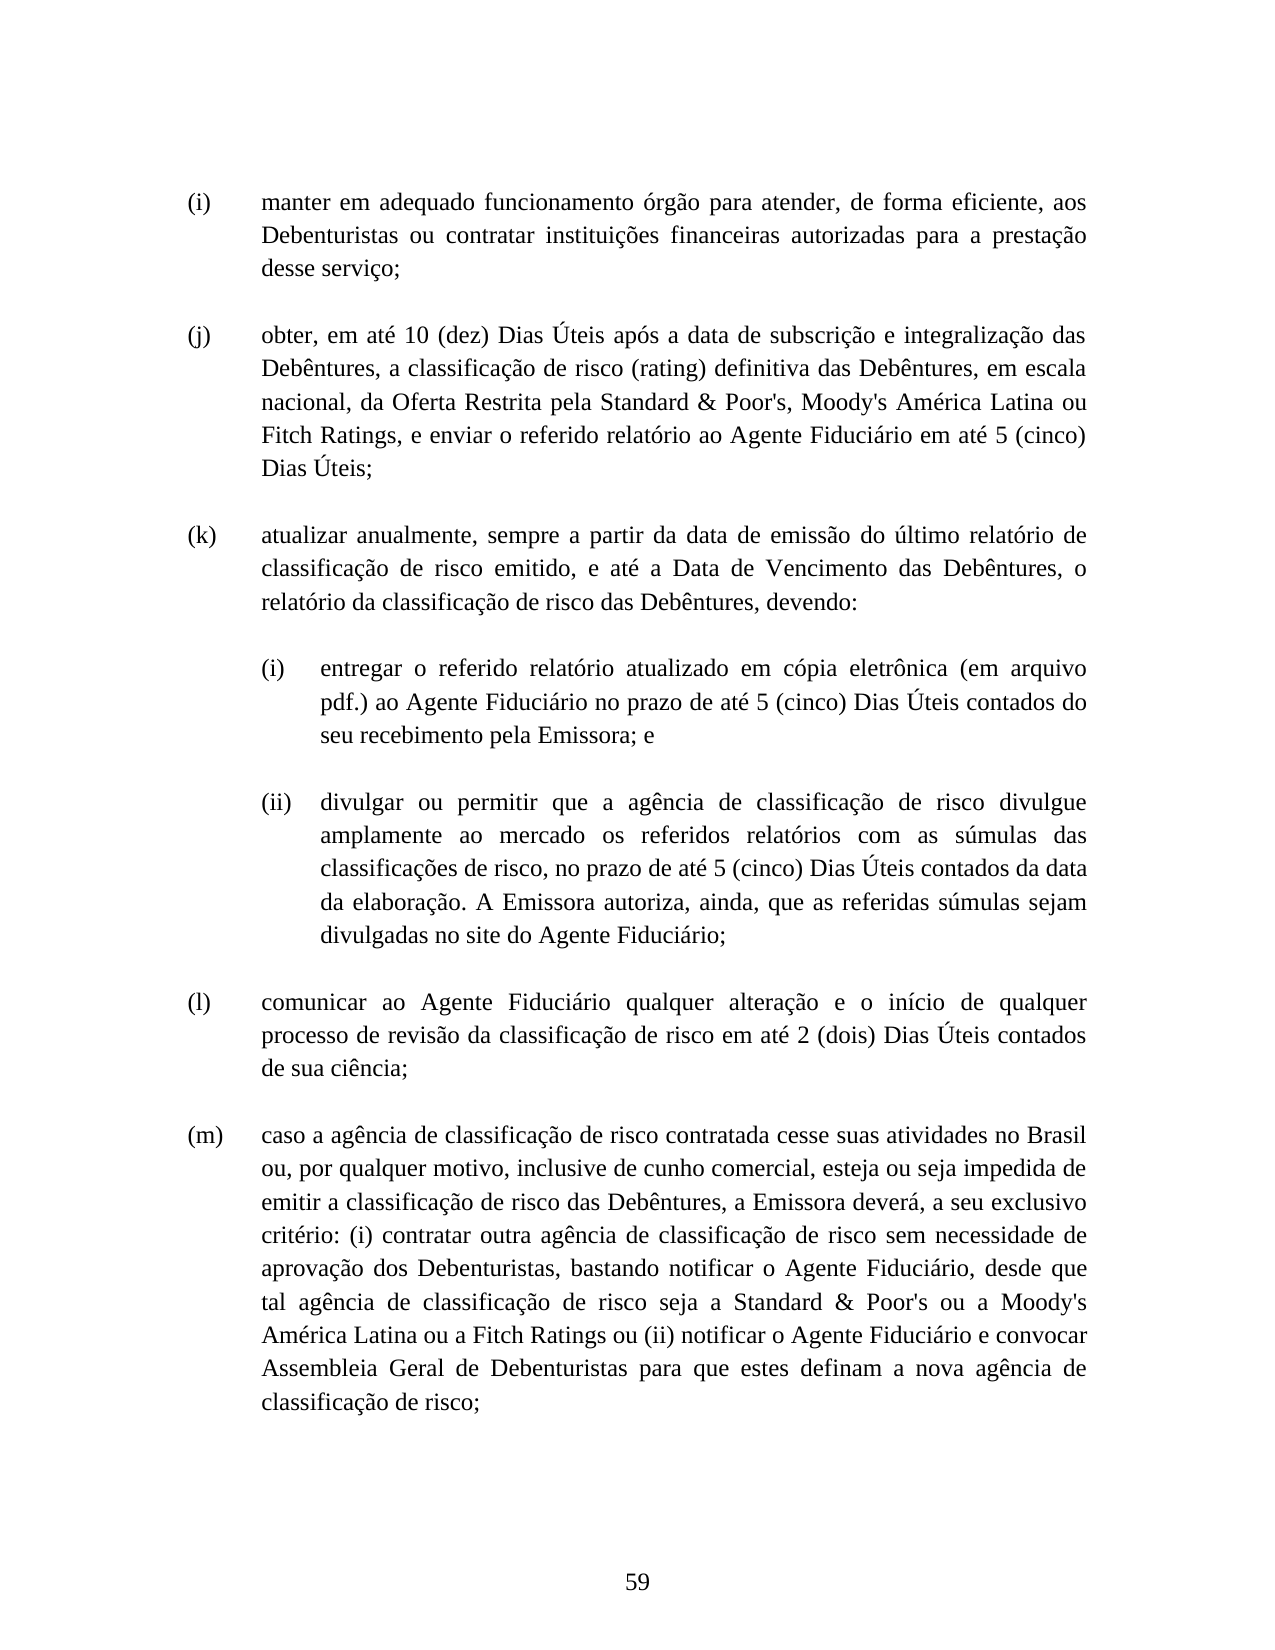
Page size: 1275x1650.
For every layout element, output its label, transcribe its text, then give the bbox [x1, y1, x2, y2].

list caso a agência de classificação de risco contratada cesse suas atividades no Brasil ou, por qualquer motivo, inclusive de cunho comercial, esteja ou seja impedida de emitir a classificação de risco das Debêntures, a Emissora deverá, a seu exclusivo critério: (i) contratar outra agência de classificação de risco sem necessidade de aprovação dos Debenturistas, bastando notificar o Agente Fiduciário, desde que tal agência de classificação de risco seja a Standard & Poor's ou a Moody's América Latina ou a Fitch Ratings ou (ii) notificar o Agente Fiduciário e convocar Assembleia Geral de Debenturistas para que estes definam a nova agência de classificação de risco; [187, 1117, 1088, 1417]
list divulgar ou permitir que a agência de classificação de risco divulgue amplamente ao mercado os referidos relatórios com as súmulas das classificações de risco, no prazo de até 5 (cinco) Dias Úteis contados da data da elaboração. A Emissora autoriza, ainda, que as referidas súmulas sejam divulgadas no site do Agente Fiduciário; [261, 783, 1088, 950]
list entregar o referido relatório atualizado em cópia eletrônica (em arquivo pdf.) ao Agente Fiduciário no prazo de até 5 (cinco) Dias Úteis contados do seu recebimento pela Emissora; e [261, 650, 1088, 750]
list obter, em até 10 (dez) Dias Úteis após a data de subscrição e integralização das Debêntures, a classificação de risco (rating) definitiva das Debêntures, em escala nacional, da Oferta Restrita pela Standard & Poor's, Moody's América Latina ou Fitch Ratings, e enviar o referido relatório ao Agente Fiduciário em até 5 (cinco) Dias Úteis; [187, 317, 1088, 483]
list atualizar anualmente, sempre a partir da data de emissão do último relatório de classificação de risco emitido, e até a Data de Vencimento das Debêntures, o relatório da classificação de risco das Debêntures, devendo: [187, 517, 1088, 617]
list manter em adequado funcionamento órgão para atender, de forma eficiente, aos Debenturistas ou contratar instituições financeiras autorizadas para a prestação desse serviço; [187, 183, 1088, 283]
list comunicar ao Agente Fiduciário qualquer alteração e o início de qualquer processo de revisão da classificação de risco em até 2 (dois) Dias Úteis contados de sua ciência; [187, 983, 1088, 1083]
